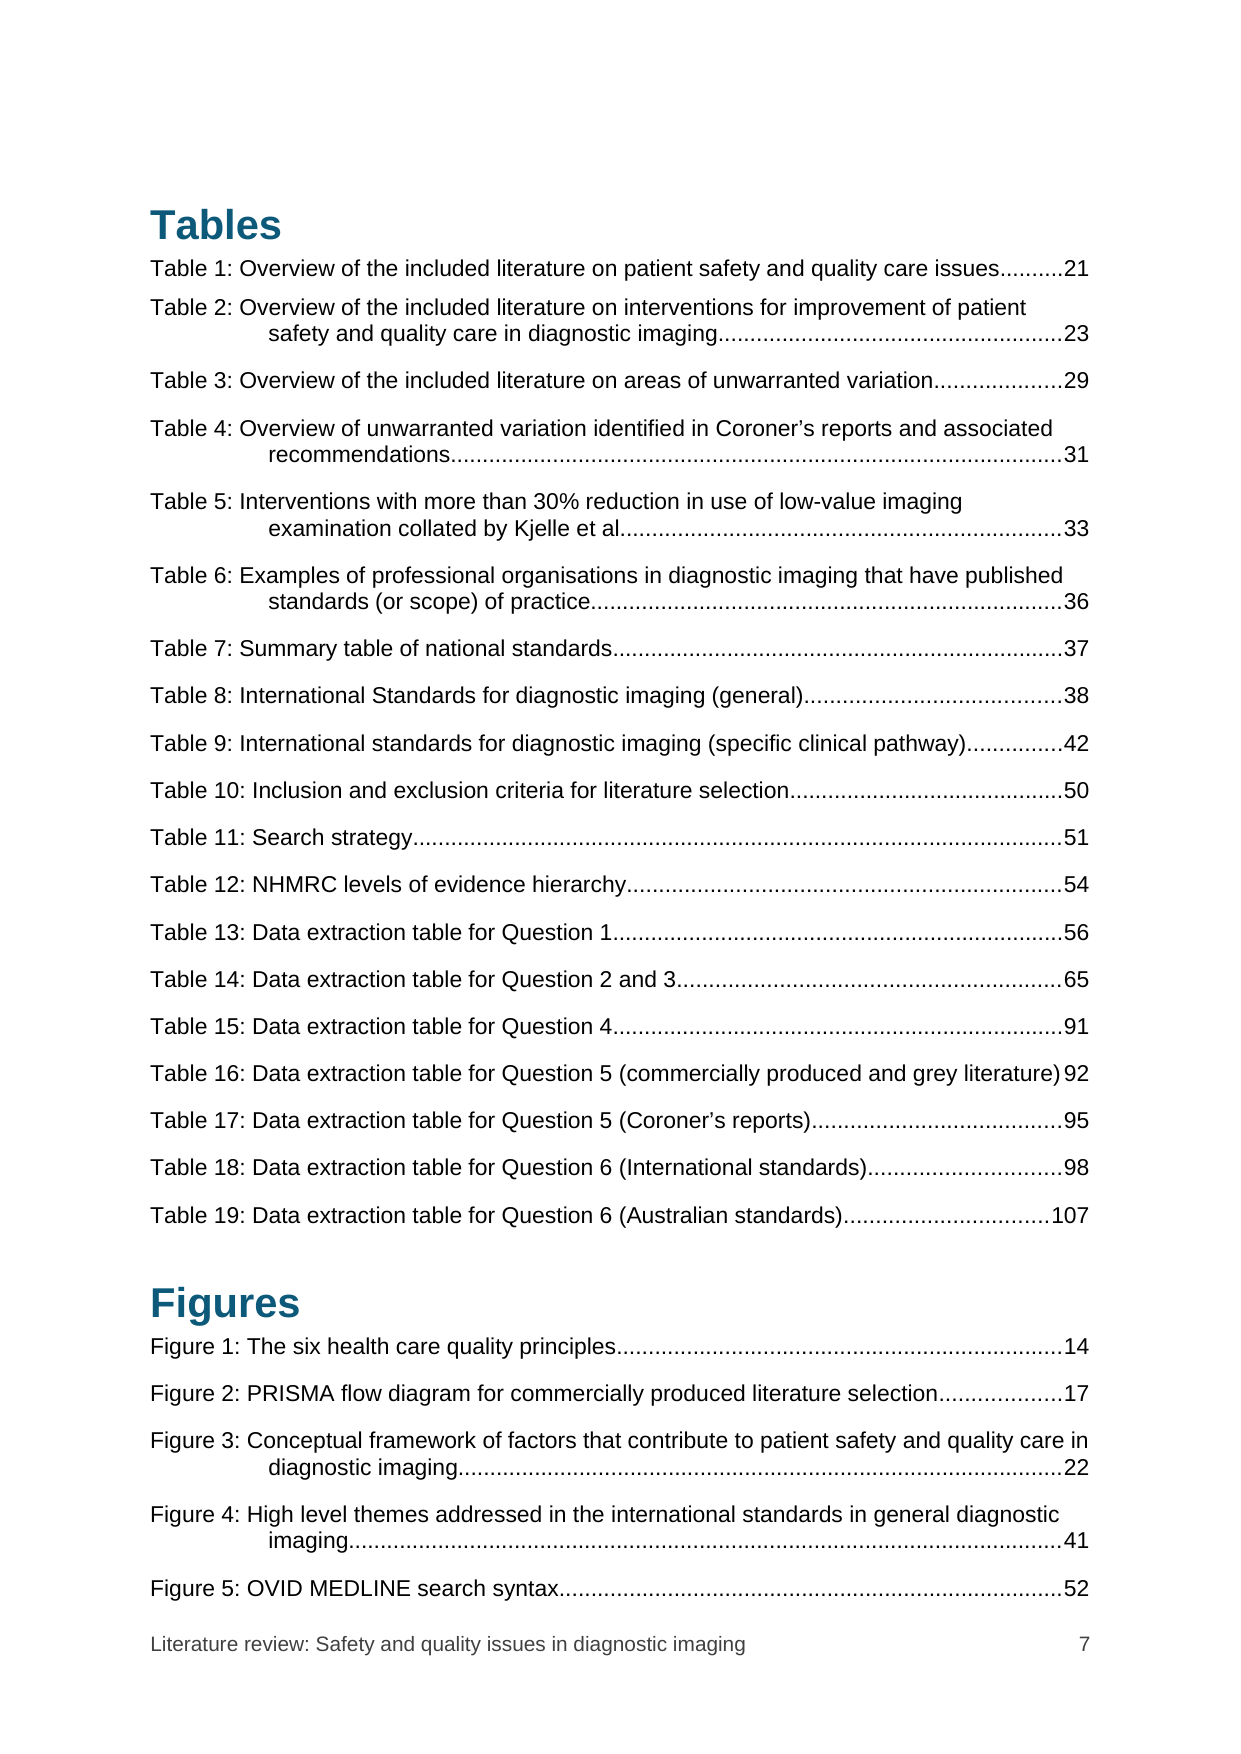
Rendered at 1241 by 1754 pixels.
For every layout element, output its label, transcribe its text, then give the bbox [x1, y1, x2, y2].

text Figure 1: The six health care quality principles 14 [150, 1333, 1090, 1359]
subtitle Figures [150, 1278, 1090, 1326]
text Table 13: Data extraction table for Question 1 56 [150, 918, 1090, 945]
text Table 1: Overview of the included literature on patient safety and quality care issues 21 [150, 255, 1090, 281]
text Figure 3: Conceptual framework of factors that contribute to patient safety and quality care in diagnostic imaging 22 [150, 1427, 1090, 1480]
subtitle Tables [150, 200, 1090, 248]
text Figure 4: High level themes addressed in the international standards in general diagnostic imaging 41 [150, 1501, 1090, 1554]
text Table 3: Overview of the included literature on areas of unwarranted variation 29 [150, 367, 1090, 394]
text Table 8: International Standards for diagnostic imaging (general) 38 [150, 682, 1090, 709]
text Table 14: Data extraction table for Question 2 and 3 65 [150, 966, 1090, 992]
text Figure 5: OVID MEDLINE search syntax 52 [150, 1574, 1090, 1601]
text Table 17: Data extraction table for Question 5 (Coroner’s reports) 95 [150, 1107, 1090, 1133]
text Table 9: International standards for diagnostic imaging (specific clinical pathway) 42 [150, 730, 1090, 756]
text Figure 2: PRISMA flow diagram for commercially produced literature selection 17 [150, 1380, 1090, 1407]
text Table 6: Examples of professional organisations in diagnostic imaging that have published standards (or scope) of practice 36 [150, 562, 1090, 614]
text Table 16: Data extraction table for Question 5 (commercially produced and grey literature) 92 [150, 1060, 1090, 1086]
text Table 12: NHMRC levels of evidence hierarchy 54 [150, 871, 1090, 898]
text Table 19: Data extraction table for Question 6 (Australian standards) 107 [150, 1202, 1090, 1228]
text Table 5: Interventions with more than 30% reduction in use of low-value imaging examination collated by Kjelle et al. 33 [150, 488, 1090, 541]
text Table 11: Search strategy 51 [150, 824, 1090, 850]
text Table 7: Summary table of national standards 37 [150, 635, 1090, 662]
text Table 18: Data extraction table for Question 6 (International standards) 98 [150, 1154, 1090, 1181]
text Table 15: Data extraction table for Question 4 91 [150, 1013, 1090, 1039]
text Table 4: Overview of unwarranted variation identified in Coroner’s reports and associated recommendations 31 [150, 415, 1090, 467]
text Table 2: Overview of the included literature on interventions for improvement of patient safety and quality care in diagnostic imaging 23 [150, 294, 1090, 347]
text Table 10: Inclusion and exclusion criteria for literature selection 50 [150, 777, 1090, 803]
